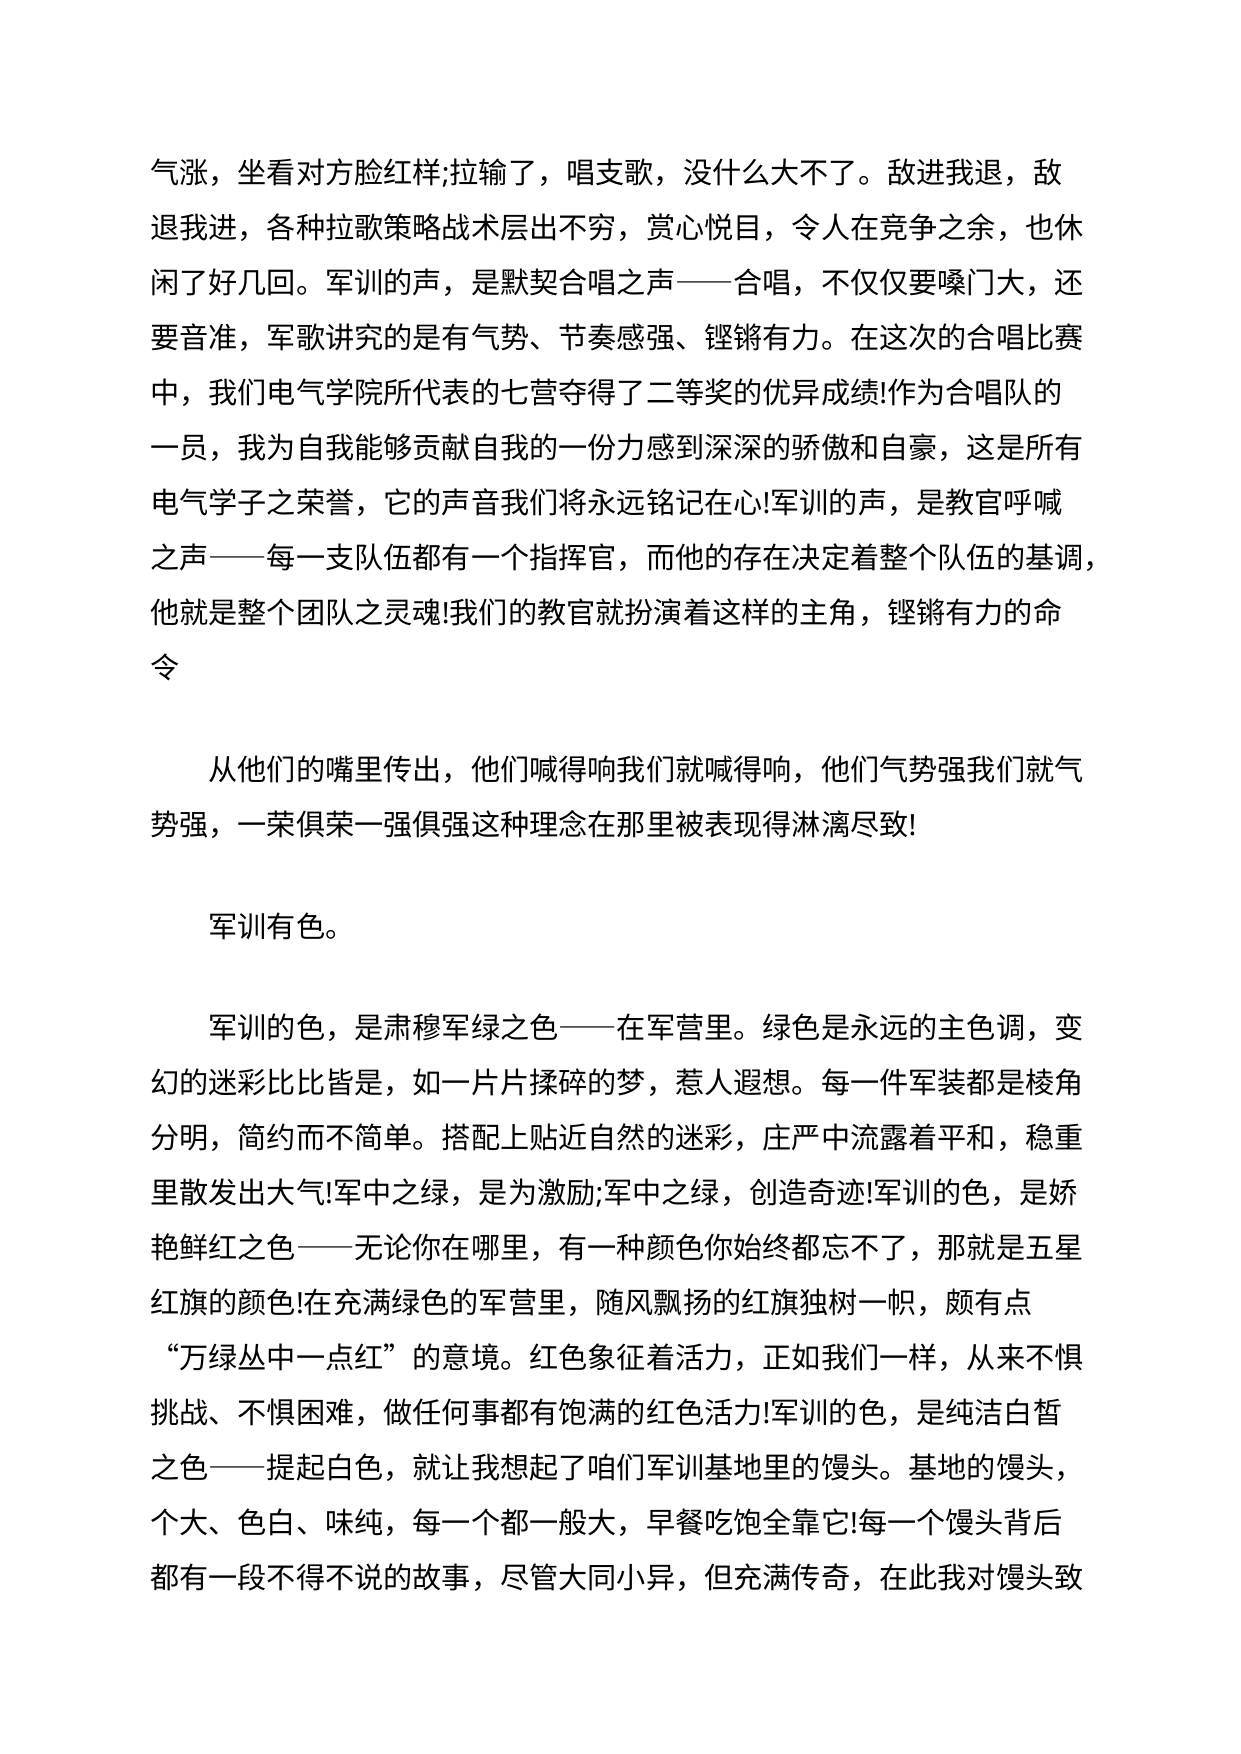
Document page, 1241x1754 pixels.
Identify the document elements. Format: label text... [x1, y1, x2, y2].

text 军训有色。 [150, 903, 1090, 945]
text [150, 1005, 1090, 1597]
text 从他们的嘴里传出，他们喊得响我们就喊得响，他们气势强我们就气势强，一荣俱荣一强俱强这种理念在那里被表现得淋漓尽致! [150, 746, 1090, 843]
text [150, 150, 1090, 687]
